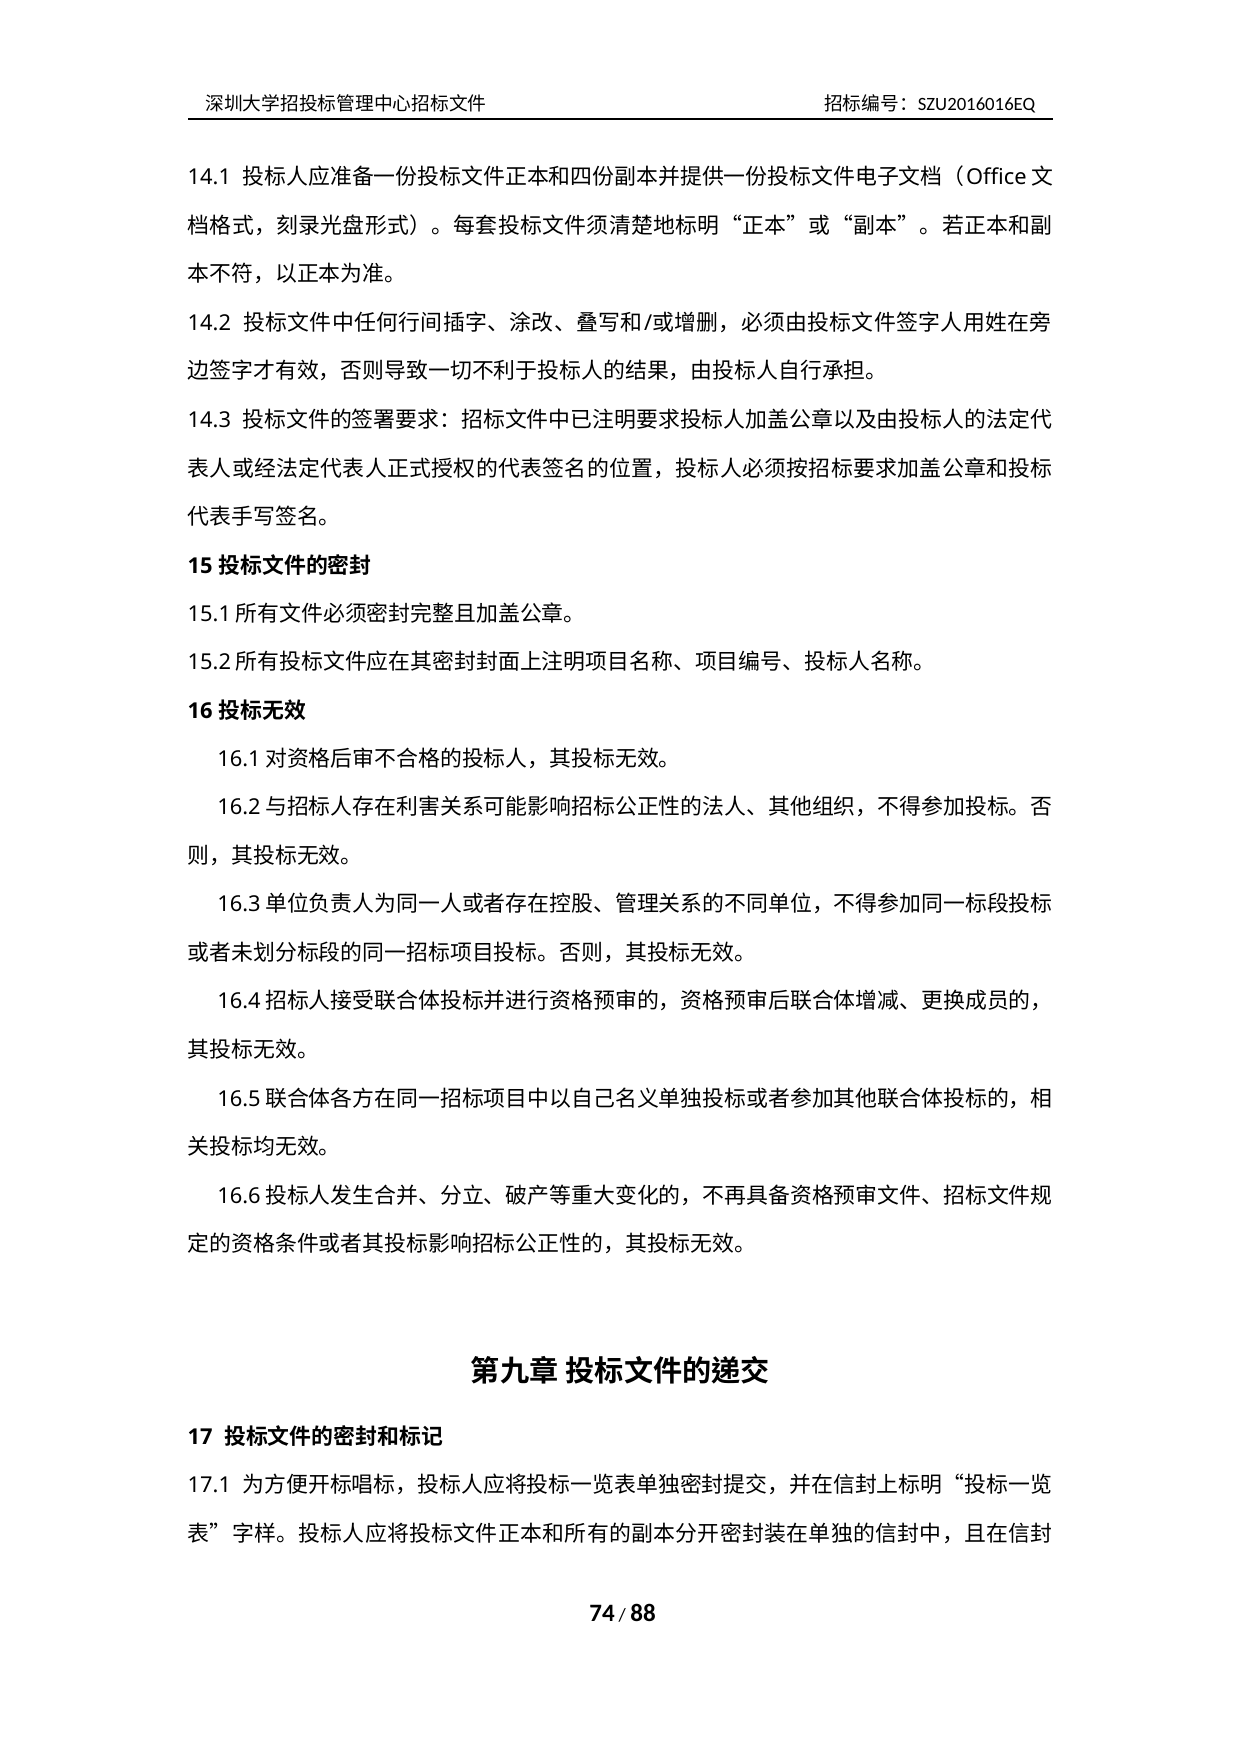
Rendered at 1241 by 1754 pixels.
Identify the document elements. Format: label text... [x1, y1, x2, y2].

text 15.2所有投标文件应在其密封封面上注明项目名称、项目编号、投标人名称。 [187, 644, 1053, 676]
text 17 投标文件的密封和标记 [187, 1419, 1053, 1452]
subtitle 第九章 投标文件的递交 [187, 1338, 1053, 1403]
text 16 投标无效 [187, 692, 1053, 725]
text 16.5联合体各方在同一招标项目中以自己名义单独投标或者参加其他联合体投标的，相关投标均无效。 [187, 1080, 1053, 1161]
text 14.2 投标文件中任何行间插字、涂改、叠写和/或增删，必须由投标文件签字人用姓在旁边签字才有效，否则导致一切不利于投标人的结果，由投标人自行承担。 [187, 304, 1053, 386]
text 15 投标文件的密封 [187, 547, 1053, 580]
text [187, 1467, 1053, 1548]
text 16.6投标人发生合并、分立、破产等重大变化的，不再具备资格预审文件、招标文件规定的资格条件或者其投标影响招标公正性的，其投标无效。 [187, 1177, 1053, 1258]
text 16.4招标人接受联合体投标并进行资格预审的，资格预审后联合体增减、更换成员的，其投标无效。 [187, 983, 1053, 1064]
text 16.2与招标人存在利害关系可能影响招标公正性的法人、其他组织，不得参加投标。否则，其投标无效。 [187, 789, 1053, 870]
text 14.3 投标文件的签署要求：招标文件中已注明要求投标人加盖公章以及由投标人的法定代表人或经法定代表人正式授权的代表签名的位置，投标人必须按招标要求加盖公章和投标代表手写签名。 [187, 401, 1053, 531]
text 15.1所有文件必须密封完整且加盖公章。 [187, 596, 1053, 628]
text 16.3单位负责人为同一人或者存在控股、管理关系的不同单位，不得参加同一标段投标或者未划分标段的同一招标项目投标。否则，其投标无效。 [187, 886, 1053, 967]
text 16.1对资格后审不合格的投标人，其投标无效。 [187, 741, 1053, 773]
text 14.1 投标人应准备一份投标文件正本和四份副本并提供一份投标文件电子文档（Office文档格式，刻录光盘形式）。每套投标文件须清楚地标明“正本”或“副本”。若正本和副本不符，以正本为准。 [187, 158, 1053, 288]
